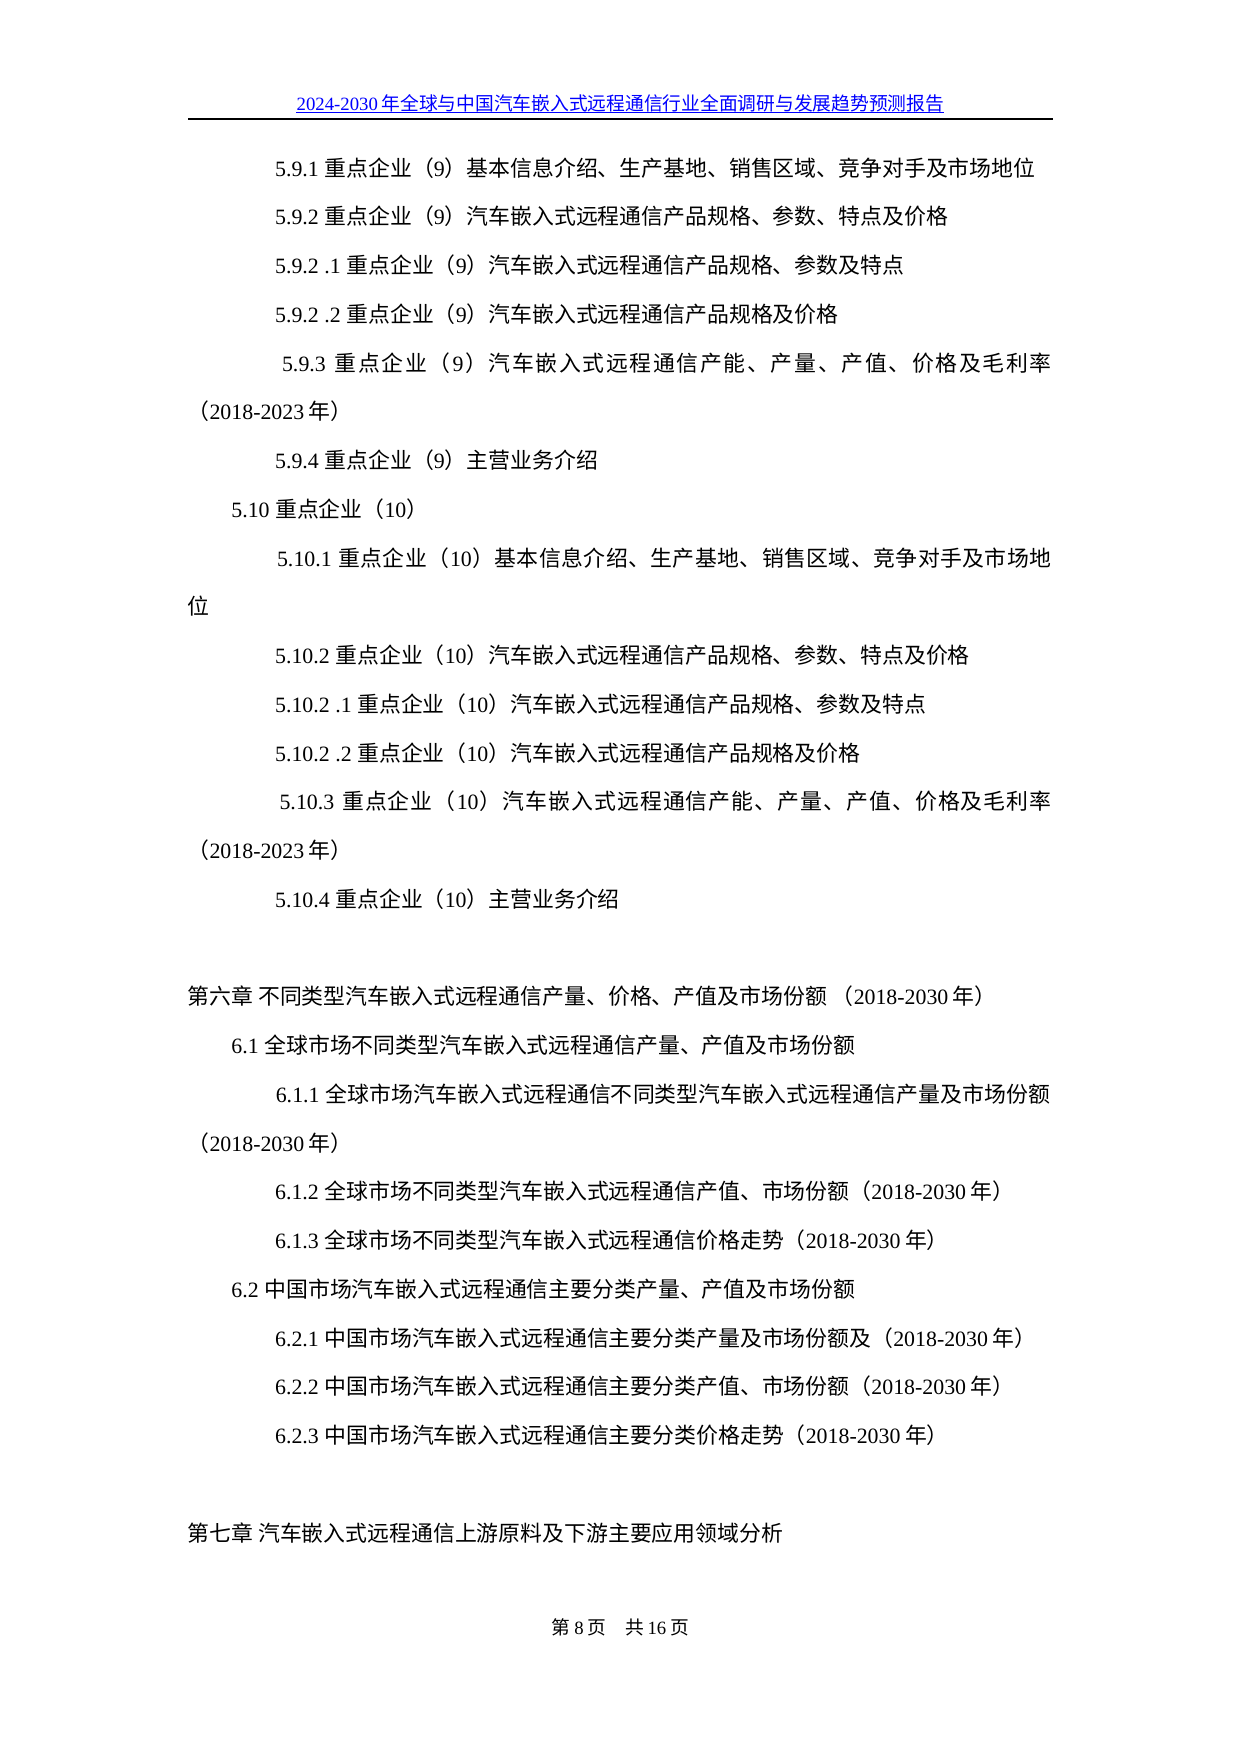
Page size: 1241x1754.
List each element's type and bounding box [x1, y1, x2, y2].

text [187, 150, 1053, 1548]
